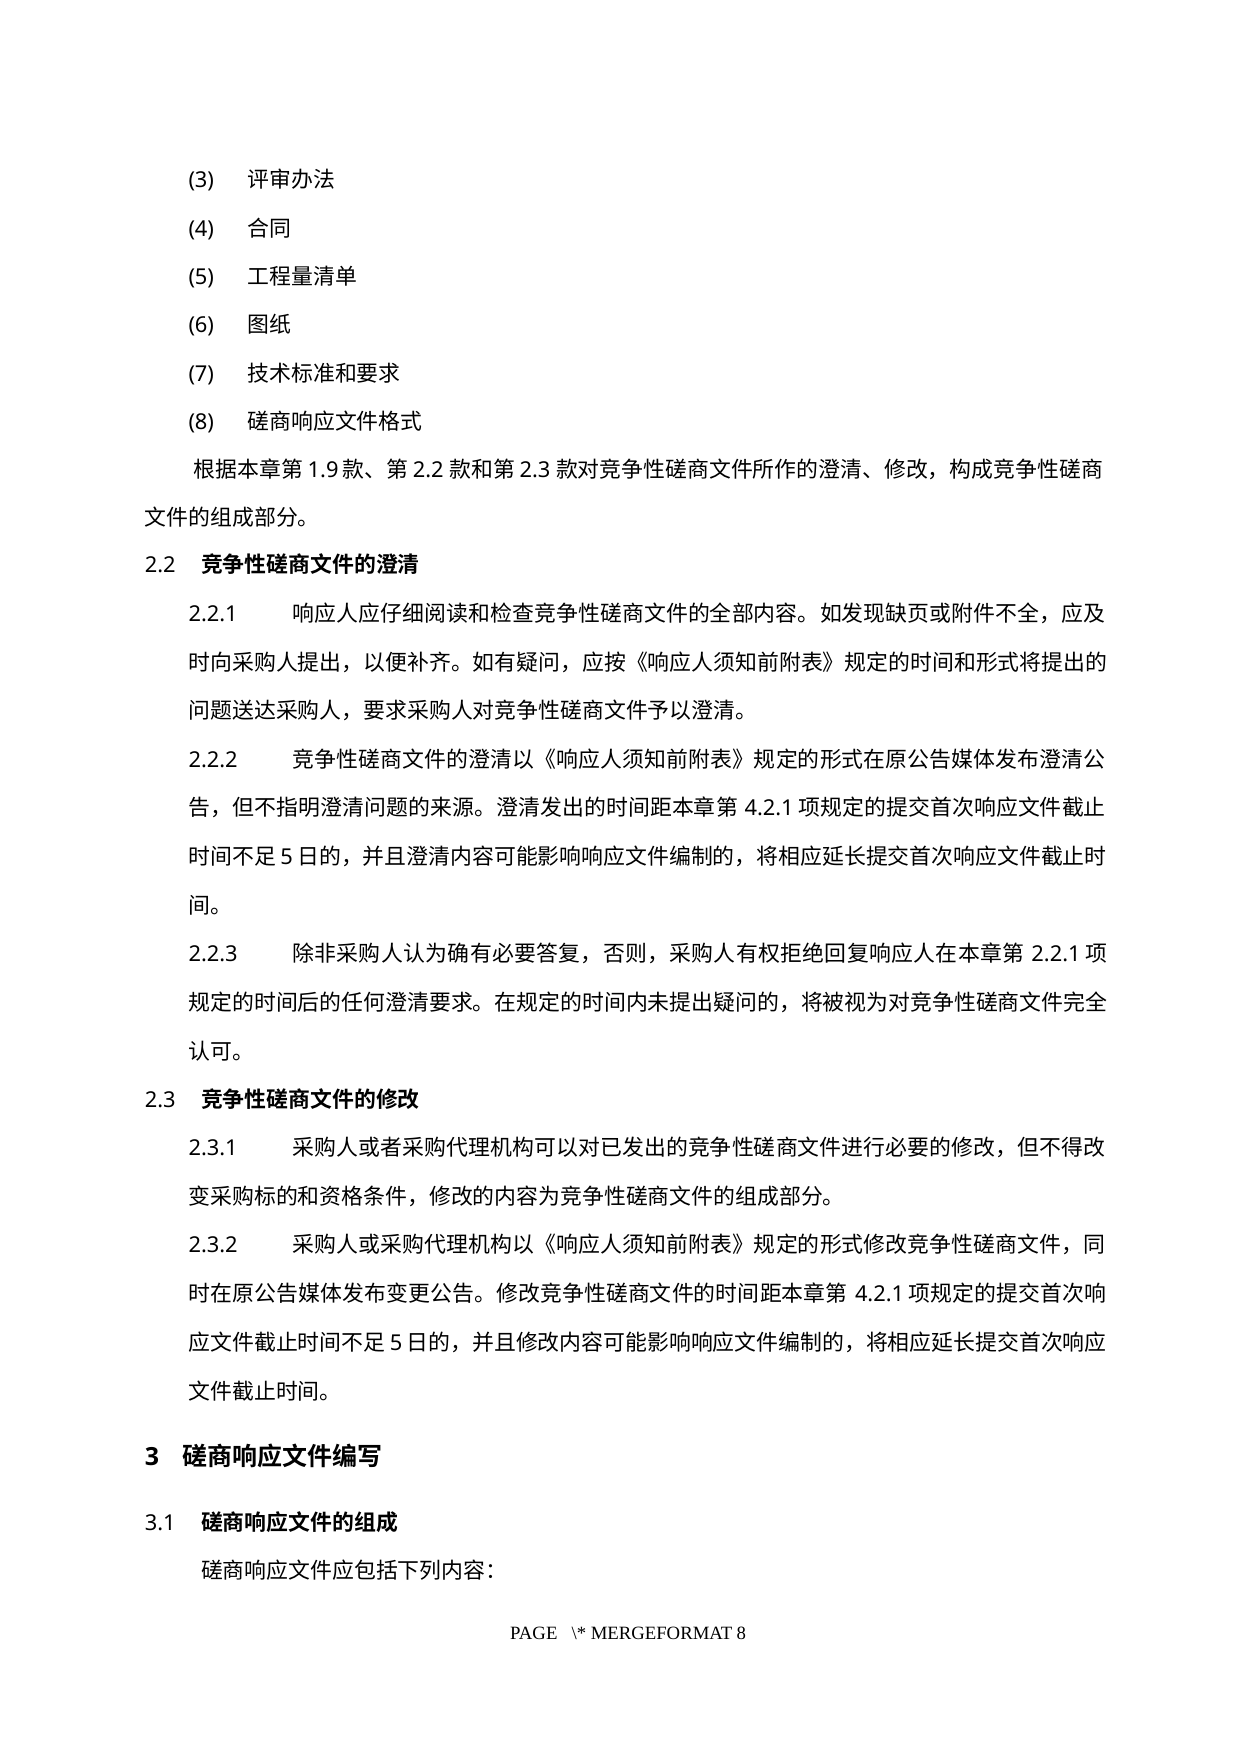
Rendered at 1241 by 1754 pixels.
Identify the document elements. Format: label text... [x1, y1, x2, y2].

list 评审办法 [188, 162, 1103, 194]
list 响应人应仔细阅读和检查竞争性磋商文件的全部内容。如发现缺页或附件不全，应及时向采购人提出，以便补齐。如有疑问，应按《响应人须知前附表》规定的时间和形式将提出的问题送达采购人，要求采购人对竞争性磋商文件予以澄清。 [188, 595, 1107, 725]
list 采购人或采购代理机构以《响应人须知前附表》规定的形式修改竞争性磋商文件，同时在原公告媒体发布变更公告。修改竞争性磋商文件的时间距本章第4.2.1项规定的提交首次响应文件截止时间不足5日的，并且修改内容可能影响响应文件编制的，将相应延长提交首次响应文件截止时间。 [188, 1227, 1107, 1406]
list 竞争性磋商文件的澄清 [144, 547, 1107, 579]
list 技术标准和要求 [188, 355, 1103, 388]
text 根据本章第1.9款、第2.2 款和第2.3 款对竞争性磋商文件所作的澄清、修改，构成竞争性磋商文件的组成部分。 [144, 452, 1107, 531]
list 磋商响应文件格式 [188, 404, 1103, 436]
list 磋商响应文件应包括下列内容： [201, 1553, 1107, 1585]
list 竞争性磋商文件的修改 [144, 1082, 1107, 1114]
list 工程量清单 [188, 259, 1103, 291]
list 合同 [188, 210, 1103, 243]
list 竞争性磋商文件的澄清以《响应人须知前附表》规定的形式在原公告媒体发布澄清公告，但不指明澄清问题的来源。澄清发出的时间距本章第4.2.1项规定的提交首次响应文件截止时间不足5日的，并且澄清内容可能影响响应文件编制的，将相应延长提交首次响应文件截止时间。 [188, 741, 1107, 920]
list 采购人或者采购代理机构可以对已发出的竞争性磋商文件进行必要的修改，但不得改变采购标的和资格条件，修改的内容为竞争性磋商文件的组成部分。 [188, 1130, 1107, 1211]
list 图纸 [188, 307, 1103, 339]
list 磋商响应文件编写 [144, 1422, 1107, 1487]
list 磋商响应文件的组成 [144, 1505, 1107, 1537]
list 除非采购人认为确有必要答复，否则，采购人有权拒绝回复响应人在本章第2.2.1项规定的时间后的任何澄清要求。在规定的时间内未提出疑问的，将被视为对竞争性磋商文件完全认可。 [188, 936, 1107, 1066]
